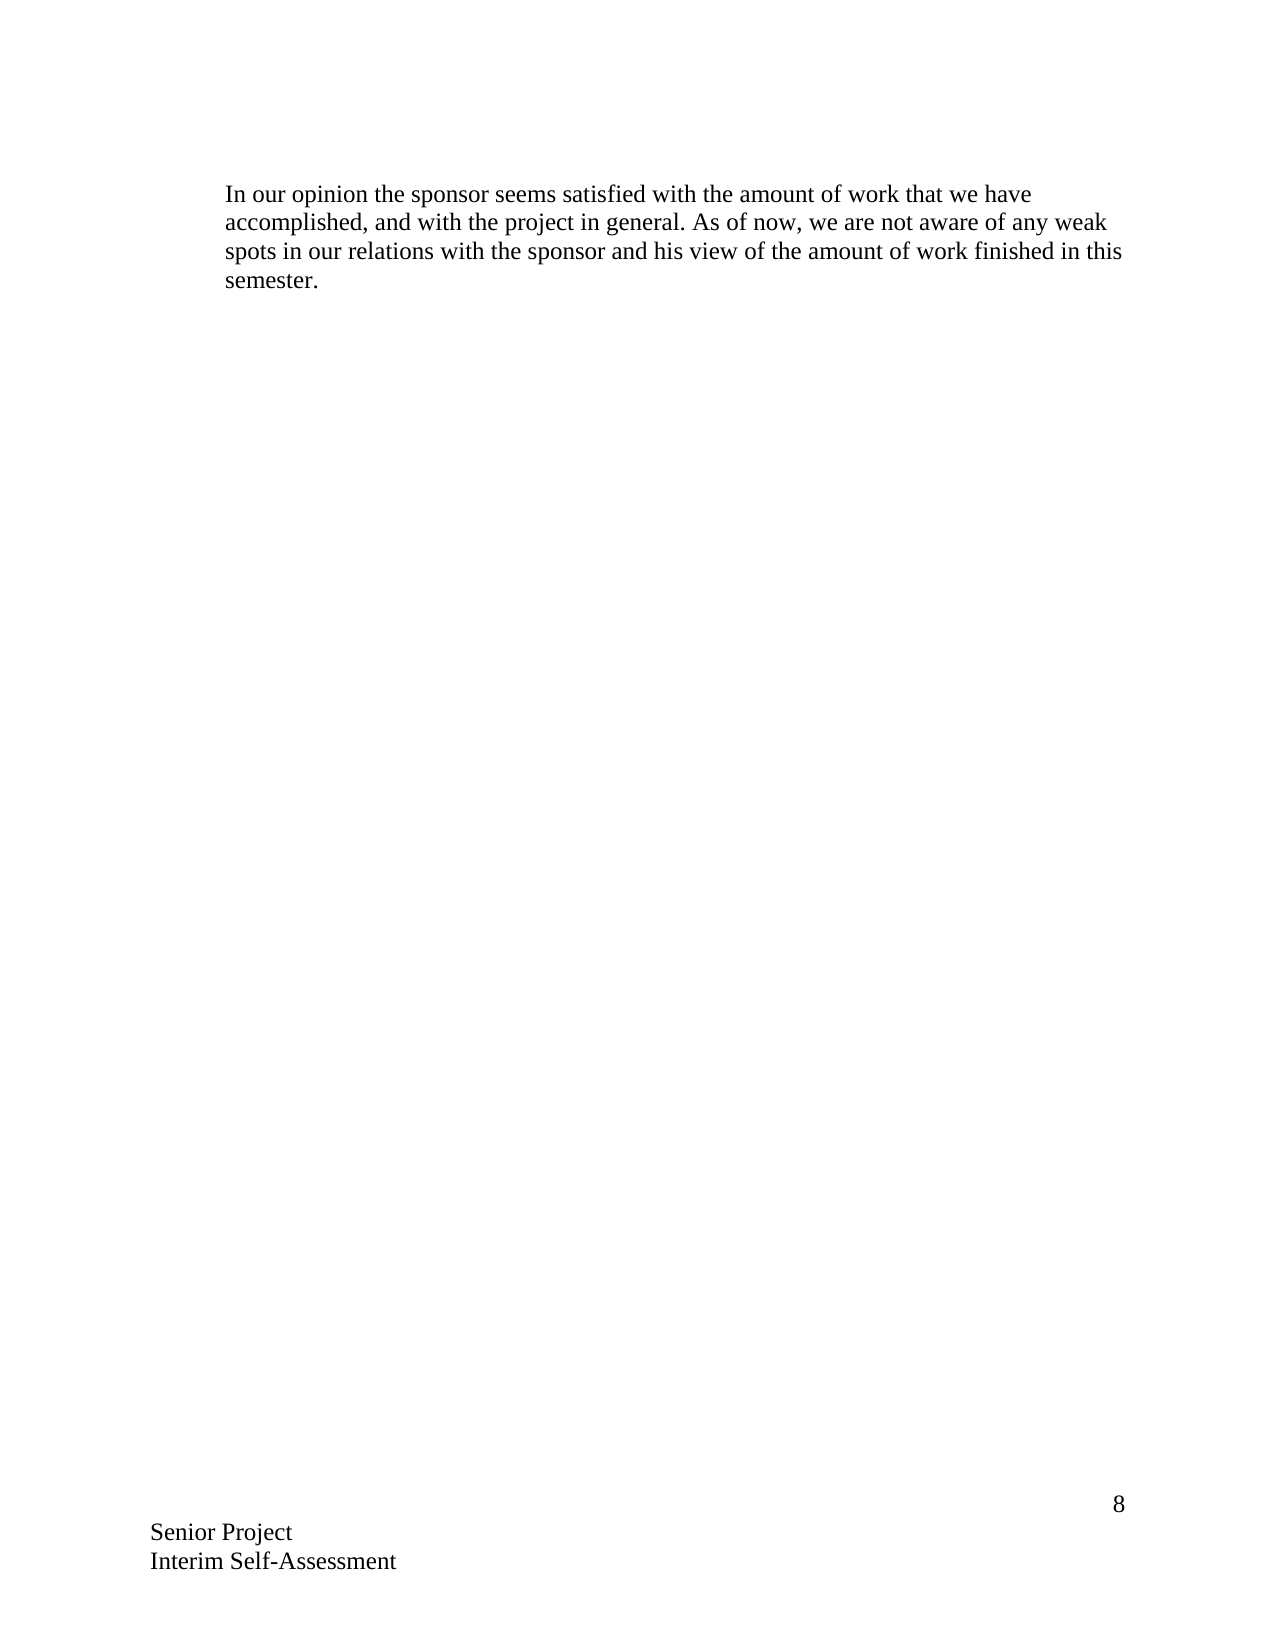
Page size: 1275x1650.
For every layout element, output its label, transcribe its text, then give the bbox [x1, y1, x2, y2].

text In our opinion the sponsor seems satisfied with the amount of work that we have accomplished, and with the project in general. As of now, we are not aware of any weak spots in our relations with the sponsor and his view of the amount of work finished in this semester. [225, 150, 1125, 294]
